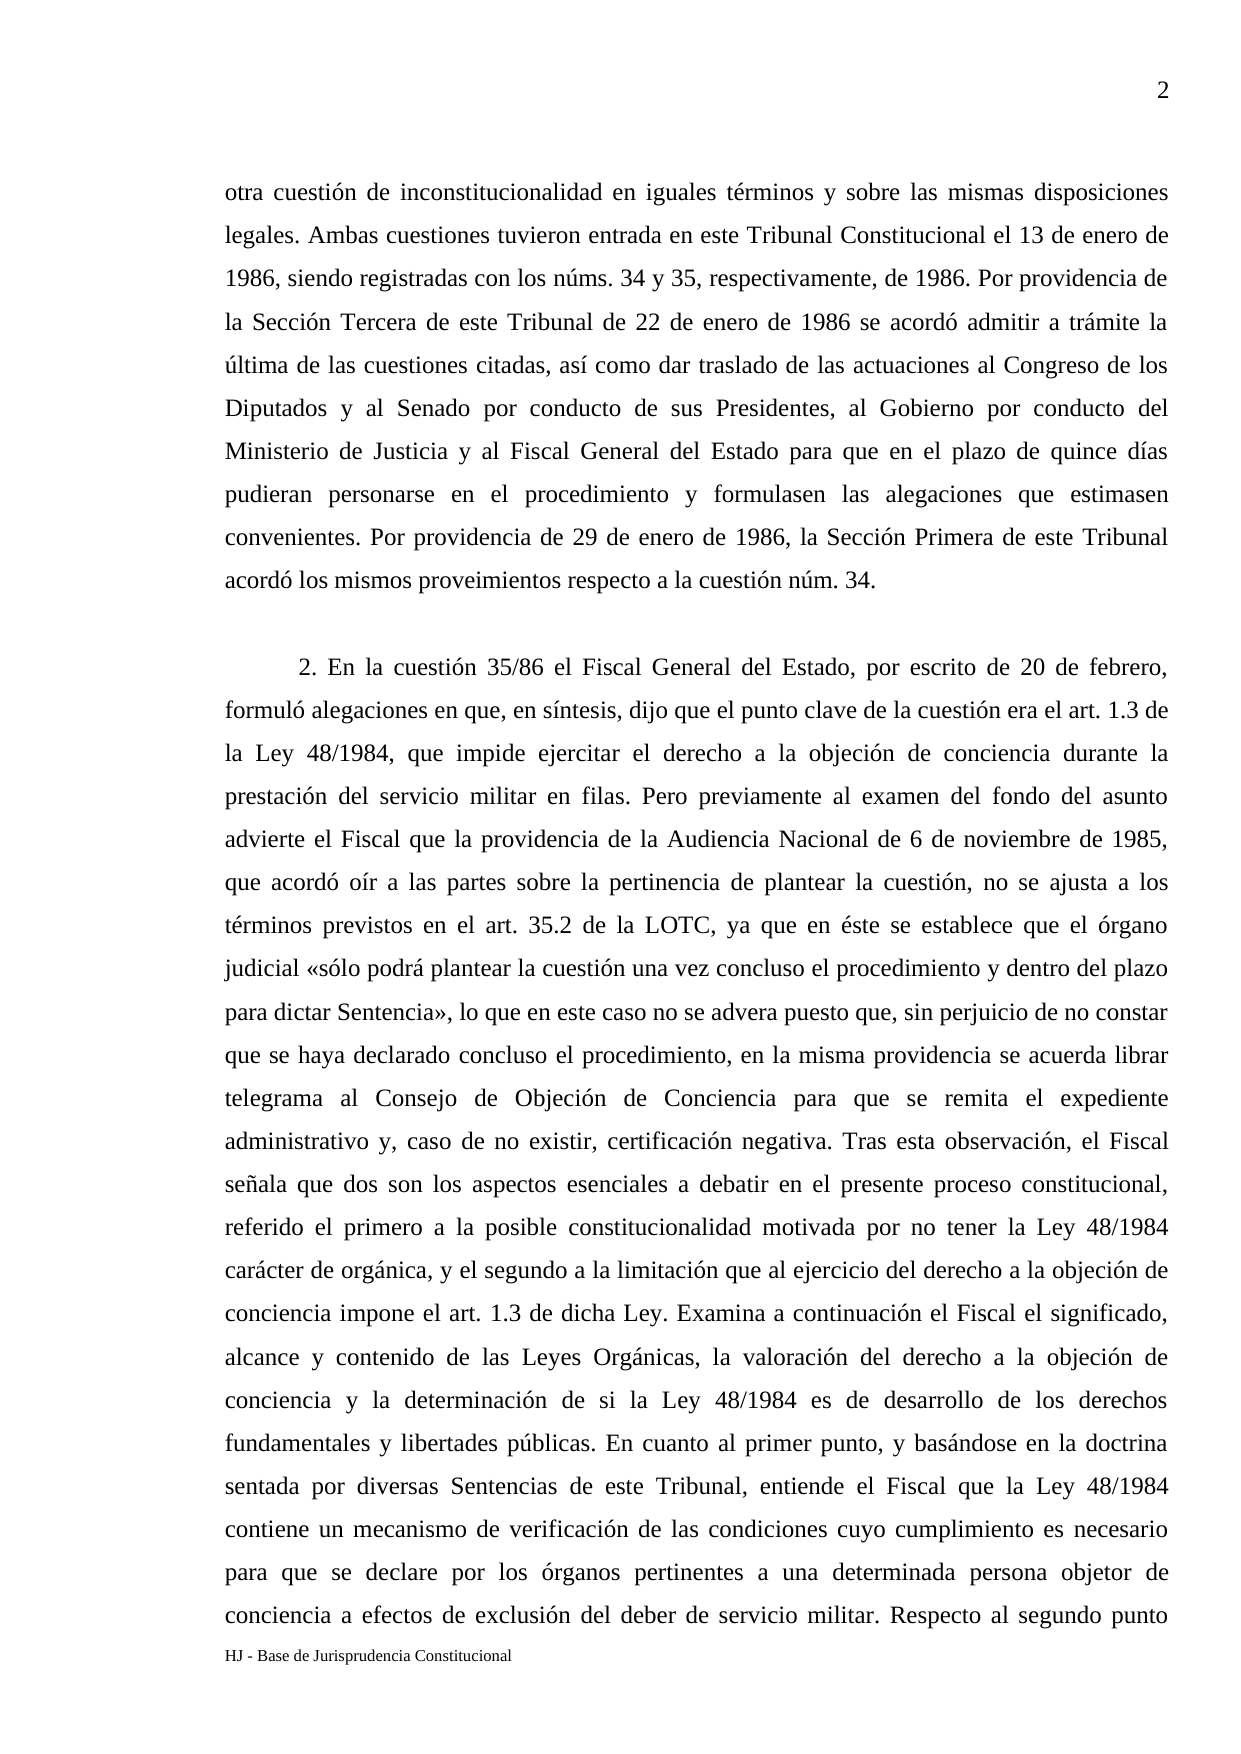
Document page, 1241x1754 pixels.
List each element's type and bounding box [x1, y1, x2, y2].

text [224, 652, 1169, 1629]
text [224, 177, 1169, 594]
